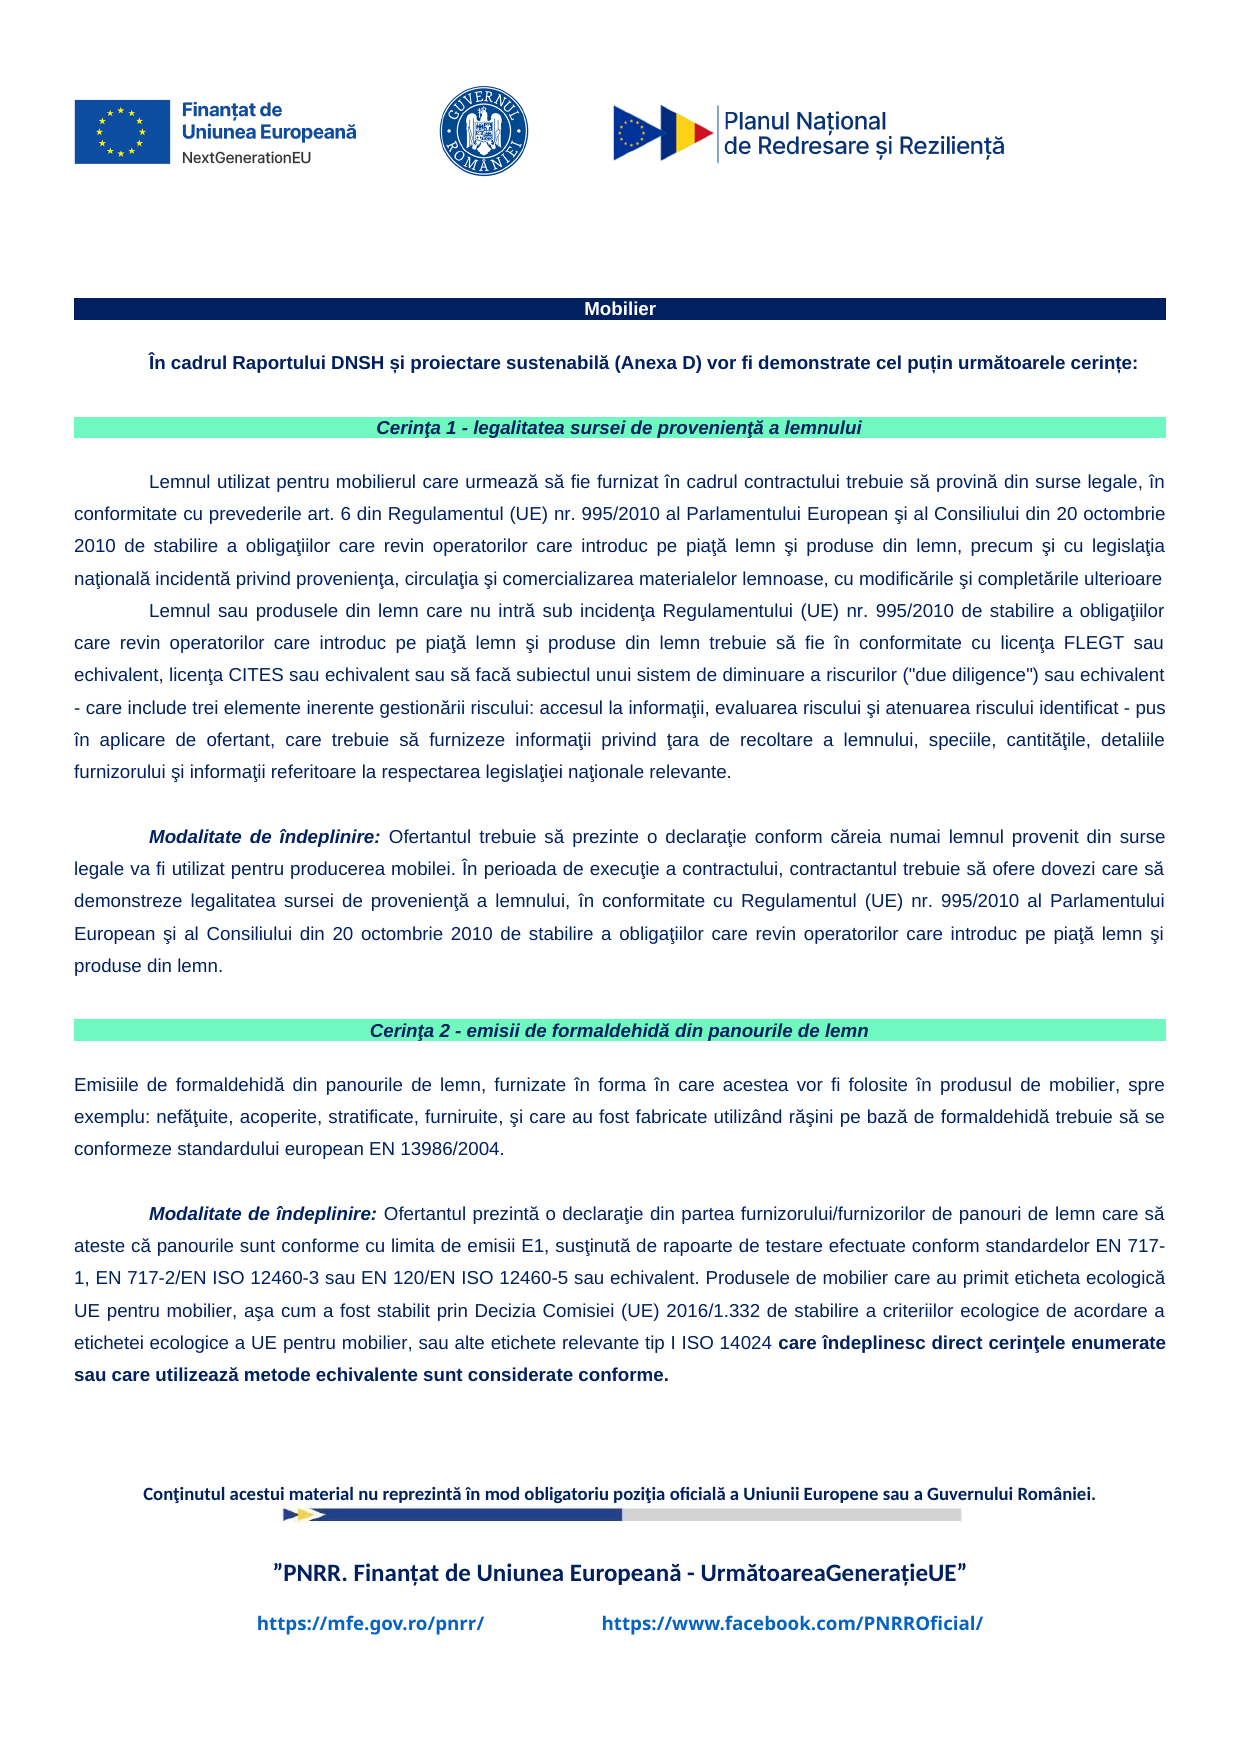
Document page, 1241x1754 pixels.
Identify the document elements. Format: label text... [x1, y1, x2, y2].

text Emisiile de formaldehidă din panourile de lemn, furnizate în forma în care acestea vor fi folosite în produsul de mobilier, spre exemplu: nefăţuite, acoperite, stratificate, furniruite, şi care au fost fabricate utilizând răşini pe bază de formaldehidă trebuie să se conformeze standardului european EN 13986/2004. [74, 1073, 1166, 1159]
picture [36, 75, 1012, 191]
text Mobilier [74, 298, 1166, 320]
text Cerinţa 2 - emisii de formaldehidă din panourile de lemn [74, 1019, 1166, 1041]
text Lemnul utilizat pentru mobilierul care urmează să fie furnizat în cadrul contractului trebuie să provină din surse legale, în conformitate cu prevederile art. 6 din Regulamentul (UE) nr. 995/2010 al Parlamentului European şi al Consiliului din 20 octombrie 2010 de stabilire a obligaţiilor care revin operatorilor care introduc pe piaţă lemn şi produse din lemn, precum şi cu legislaţia naţională incidentă privind provenienţa, circulaţia şi comercializarea materialelor lemnoase, cu modificările şi completările ulterioare [74, 471, 1166, 589]
text Modalitate de îndeplinire: Ofertantul prezintă o declaraţie din partea furnizorului/furnizorilor de panouri de lemn care să ateste că panourile sunt conforme cu limita de emisii E1, susţinută de rapoarte de testare efectuate conform standardelor EN 717-1, EN 717-2/EN ISO 12460-3 sau EN 120/EN ISO 12460-5 sau echivalent. Produsele de mobilier care au primit eticheta ecologică UE pentru mobilier, aşa cum a fost stabilit prin Decizia Comisiei (UE) 2016/1.332 de stabilire a criteriilor ecologice de acordare a etichetei ecologice a UE pentru mobilier, sau alte etichete relevante tip I ISO 14024 care îndeplinesc direct cerinţele enumerate sau care utilizează metode echivalente sunt considerate conforme. [74, 1202, 1166, 1386]
picture [277, 1504, 963, 1524]
text Lemnul sau produsele din lemn care nu intră sub incidenţa Regulamentului (UE) nr. 995/2010 de stabilire a obligaţiilor care revin operatorilor care introduc pe piaţă lemn şi produse din lemn trebuie să fie în conformitate cu licenţa FLEGT sau echivalent, licenţa CITES sau echivalent sau să facă subiectul unui sistem de diminuare a riscurilor ("due diligence") sau echivalent - care include trei elemente inerente gestionării riscului: accesul la informaţii, evaluarea riscului şi atenuarea riscului identificat - pus în aplicare de ofertant, care trebuie să furnizeze informaţii privind ţara de recoltare a lemnului, speciile, cantităţile, detaliile furnizorului şi informaţii referitoare la respectarea legislaţiei naţionale relevante. [74, 600, 1166, 783]
text Modalitate de îndeplinire: Ofertantul trebuie să prezinte o declaraţie conform căreia numai lemnul provenit din surse legale va fi utilizat pentru producerea mobilei. În perioada de execuţie a contractului, contractantul trebuie să ofere dovezi care să demonstreze legalitatea sursei de provenienţă a lemnului, în conformitate cu Regulamentul (UE) nr. 995/2010 al Parlamentului European şi al Consiliului din 20 octombrie 2010 de stabilire a obligaţiilor care revin operatorilor care introduc pe piaţă lemn şi produse din lemn. [74, 826, 1166, 976]
text În cadrul Raportului DNSH și proiectare sustenabilă (Anexa D) vor fi demonstrate cel puțin următoarele cerințe: [74, 352, 1166, 374]
text Cerinţa 1 - legalitatea sursei de provenienţă a lemnului [74, 417, 1166, 438]
